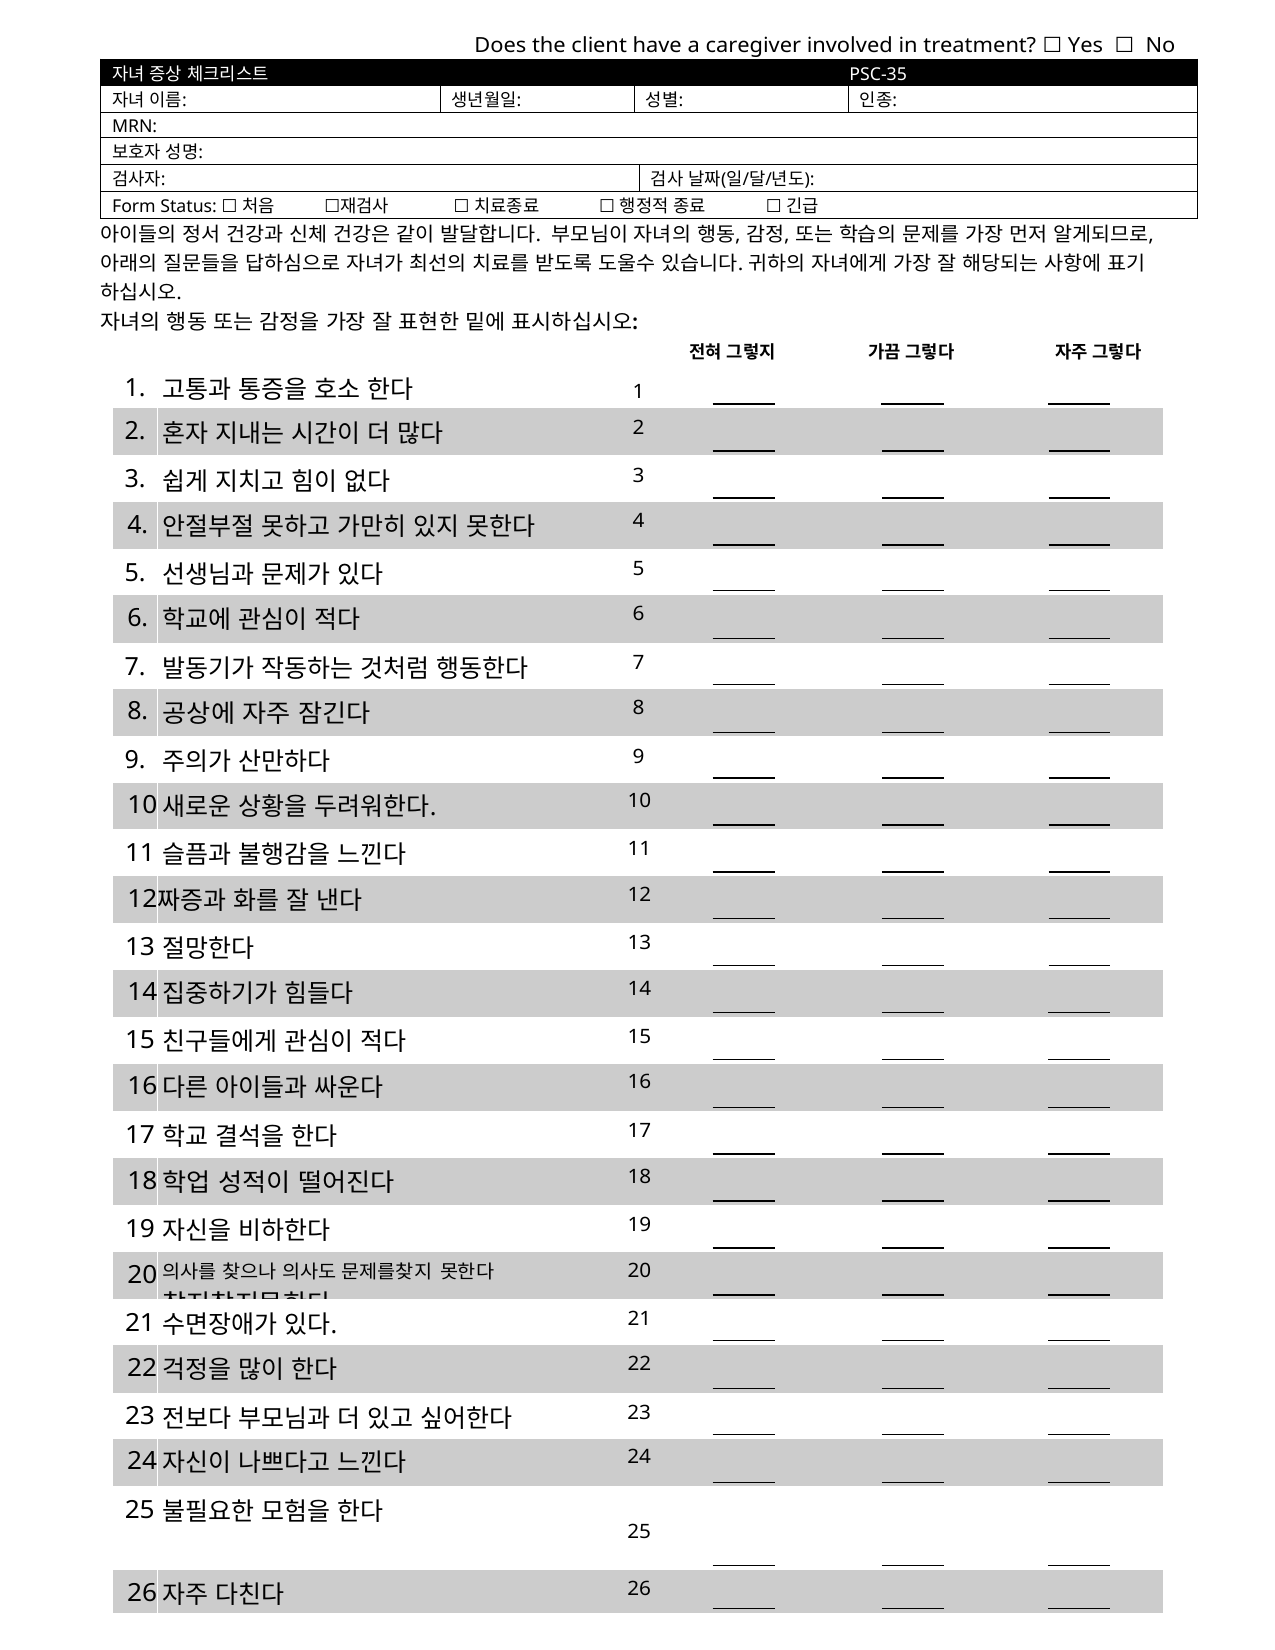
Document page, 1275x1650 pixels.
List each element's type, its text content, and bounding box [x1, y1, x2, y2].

table_cell 절망한다 [158, 923, 597, 970]
table_cell [680, 1570, 820, 1613]
table_cell 13 [597, 923, 680, 970]
table_cell 집중하기가 힘들다 [158, 970, 597, 1017]
table_cell 검사 날짜(일/달/년도): [640, 165, 1197, 191]
table_cell 2. [113, 408, 157, 455]
table_cell 16. [113, 1064, 157, 1111]
table_cell 공상에 자주 잠긴다 [158, 689, 597, 736]
table_cell [1002, 1064, 1163, 1111]
table_cell 자신이 나쁘다고 느낀다 [158, 1439, 597, 1486]
table_cell 발동기가 작동하는 것처럼 행동한다 [158, 643, 597, 689]
table_cell [820, 1017, 1002, 1064]
table_cell 24 [597, 1439, 680, 1486]
table_cell [1002, 736, 1163, 782]
text 아이들의 정서 건강과 신체 건강은 같이 발달합니다. 부모님이 자녀의 행동, 감정, 또는 학습의 문제를 가장 먼저 알게되므로, 아래의 질문들을 답하심으로 자녀가 최선의 치료를 받도록 도울수 있습니다. 귀하의 자녀에게 가장 잘 해당되는 사항에 표기 하십시오. [100, 219, 1175, 305]
table_cell [680, 829, 820, 876]
table_cell 수면장애가 있다. [158, 1299, 597, 1345]
table_header 자주 그렇다 [1002, 335, 1163, 408]
table_cell 16 [597, 1064, 680, 1111]
table_cell 19 [597, 1205, 680, 1252]
table_cell [1002, 1158, 1163, 1205]
table_cell 주의가 산만하다 [158, 736, 597, 782]
table_cell 23 [597, 1393, 680, 1439]
table_cell [820, 1486, 1002, 1570]
table_cell 2 [597, 408, 680, 455]
table_cell 쉽게 지치고 힘이 없다 [158, 455, 597, 502]
table_cell 22. [113, 1345, 157, 1393]
table_cell 10 [597, 783, 680, 829]
table_cell 다른 아이들과 싸운다 [158, 1064, 597, 1111]
table_cell [820, 1570, 1002, 1613]
table_cell 학교에 관심이 적다 [158, 595, 597, 643]
table_header 가끔 그렇다 [820, 335, 1002, 408]
table_header 자녀 증상 체크리스트 PSC-35 [101, 60, 1197, 85]
table_cell [820, 783, 1002, 829]
table_cell 의사를 찾으나 의사도 문제를찾지 못한다 찾지찾지못한다 [158, 1252, 597, 1299]
table_cell 6 [597, 595, 680, 643]
table_cell 5 [597, 549, 680, 595]
table_cell [680, 689, 820, 736]
table_cell [820, 970, 1002, 1017]
table_cell 3 [597, 455, 680, 502]
table_header 1. [113, 335, 157, 408]
table_cell [1002, 1393, 1163, 1439]
table_cell 24. [113, 1439, 157, 1486]
table_cell 3. [113, 455, 157, 502]
table_cell [680, 1017, 820, 1064]
table_cell 15 [597, 1017, 680, 1064]
table_cell [680, 643, 820, 689]
table_cell 19. [113, 1205, 157, 1252]
table_cell [680, 595, 820, 643]
table_cell 안절부절 못하고 가만히 있지 못한다 [158, 502, 597, 549]
table_cell 26 [597, 1570, 680, 1613]
table_cell 21. [113, 1299, 157, 1345]
table_cell 선생님과 문제가 있다 [158, 549, 597, 595]
table_cell [680, 1111, 820, 1158]
table_cell 15. [113, 1017, 157, 1064]
table_cell 4. [113, 502, 157, 549]
table_cell [680, 549, 820, 595]
table_cell [680, 1486, 820, 1570]
table_cell 26. [113, 1570, 157, 1613]
table_cell [1002, 876, 1163, 923]
table_cell 성별: [635, 86, 848, 112]
table_cell Form Status: ☐ 처음 ☐재검사 ☐ 치료종료 ☐ 행정적 종료 ☐ 긴급 [101, 192, 1197, 218]
table_cell 11. [113, 829, 157, 876]
table_cell [680, 1393, 820, 1439]
table_cell 18 [597, 1158, 680, 1205]
table_cell [820, 736, 1002, 782]
table_cell 21 [597, 1299, 680, 1345]
table_cell 11 [597, 829, 680, 876]
table_cell 9 [597, 736, 680, 782]
table_cell [1002, 1439, 1163, 1486]
table_cell [680, 876, 820, 923]
table_cell 친구들에게 관심이 적다 [158, 1017, 597, 1064]
table_cell [1002, 1570, 1163, 1613]
table_cell [1002, 549, 1163, 595]
table_cell 생년월일: [441, 86, 634, 112]
table_cell [1002, 455, 1163, 502]
table_cell 12. [113, 876, 157, 923]
table_cell [820, 1064, 1002, 1111]
table_cell [820, 689, 1002, 736]
table_cell [1002, 1205, 1163, 1252]
table_cell 전보다 부모님과 더 있고 싶어한다 [158, 1393, 597, 1439]
table_cell 자주 다친다 [158, 1570, 597, 1613]
table_cell 걱정을 많이 한다 [158, 1345, 597, 1393]
table_cell 12 [597, 876, 680, 923]
table_cell [1002, 1017, 1163, 1064]
table_cell [820, 1299, 1002, 1345]
table_cell [1002, 829, 1163, 876]
table_cell 14 [597, 970, 680, 1017]
table_cell 17 [597, 1111, 680, 1158]
table_cell [820, 1205, 1002, 1252]
table_cell 23. [113, 1393, 157, 1439]
table_cell 18. [113, 1158, 157, 1205]
table_cell [820, 1252, 1002, 1299]
table_cell 검사자: [101, 165, 639, 191]
table_cell [680, 1205, 820, 1252]
table_cell 7. [113, 643, 157, 689]
table_cell [820, 1111, 1002, 1158]
text 자녀의 행동 또는 감정을 가장 잘 표현한 밑에 표시하십시오: [100, 305, 1175, 335]
table_cell [820, 595, 1002, 643]
table_cell [680, 1299, 820, 1345]
table_cell [820, 408, 1002, 455]
table_cell [820, 876, 1002, 923]
table_cell [1002, 1252, 1163, 1299]
table_cell 14. [113, 970, 157, 1017]
table_cell [680, 1345, 820, 1393]
table_header 전혀 그렇지 [680, 335, 820, 408]
table_cell 13. [113, 923, 157, 970]
table_cell [820, 1393, 1002, 1439]
table_cell [1002, 923, 1163, 970]
table_cell [1002, 689, 1163, 736]
table_cell 자녀 이름: [101, 86, 440, 112]
table_cell 20. [113, 1252, 157, 1299]
table_cell [680, 736, 820, 782]
table_cell [820, 643, 1002, 689]
table_cell [680, 455, 820, 502]
table_cell 새로운 상황을 두려워한다. [158, 783, 597, 829]
table_cell 짜증과 화를 잘 낸다 [158, 876, 597, 923]
table_cell [820, 502, 1002, 549]
table_cell [1002, 502, 1163, 549]
table_cell [680, 408, 820, 455]
table_cell [820, 1439, 1002, 1486]
table_cell 20 [597, 1252, 680, 1299]
table_cell 학업 성적이 떨어진다 [158, 1158, 597, 1205]
table_cell [1002, 783, 1163, 829]
table_cell 22 [597, 1345, 680, 1393]
table_cell 혼자 지내는 시간이 더 많다 [158, 408, 597, 455]
table_cell [820, 1158, 1002, 1205]
table_cell [1002, 1111, 1163, 1158]
table_cell MRN: [101, 113, 1197, 137]
table_cell [680, 1439, 820, 1486]
table_cell [820, 923, 1002, 970]
table_cell [680, 970, 820, 1017]
table_cell 4 [597, 502, 680, 549]
table_cell 보호자 성명: [101, 138, 1197, 164]
table_cell [1002, 1486, 1163, 1570]
table_cell 25 [597, 1486, 680, 1570]
table_cell 5. [113, 549, 157, 595]
table_cell [1002, 408, 1163, 455]
table_cell [680, 1158, 820, 1205]
table_cell 학교 결석을 한다 [158, 1111, 597, 1158]
table_cell [680, 502, 820, 549]
table_cell [1002, 1345, 1163, 1393]
table_cell [820, 455, 1002, 502]
table_cell 불필요한 모험을 한다 [158, 1486, 597, 1570]
table_cell [1002, 643, 1163, 689]
table_cell [820, 549, 1002, 595]
table_cell 8 [597, 689, 680, 736]
table_cell 9. [113, 736, 157, 782]
table_cell [680, 783, 820, 829]
table_cell 10. [113, 783, 157, 829]
table_cell [1002, 970, 1163, 1017]
table_cell 6. [113, 595, 157, 643]
table_cell [680, 1252, 820, 1299]
table_cell 7 [597, 643, 680, 689]
table_header 고통과 통증을 호소 한다 [158, 335, 597, 408]
table_cell 17. [113, 1111, 157, 1158]
table_cell [820, 1345, 1002, 1393]
table_cell 자신을 비하한다 [158, 1205, 597, 1252]
table_cell [680, 1064, 820, 1111]
table_cell 8. [113, 689, 157, 736]
table_cell 25 [113, 1486, 157, 1570]
table_cell [680, 923, 820, 970]
table_cell 슬픔과 불행감을 느낀다 [158, 829, 597, 876]
table_cell [1002, 1299, 1163, 1345]
table_header 1 [597, 335, 680, 408]
table_cell [820, 829, 1002, 876]
table_cell 인종: [849, 86, 1197, 112]
table_cell [1002, 595, 1163, 643]
